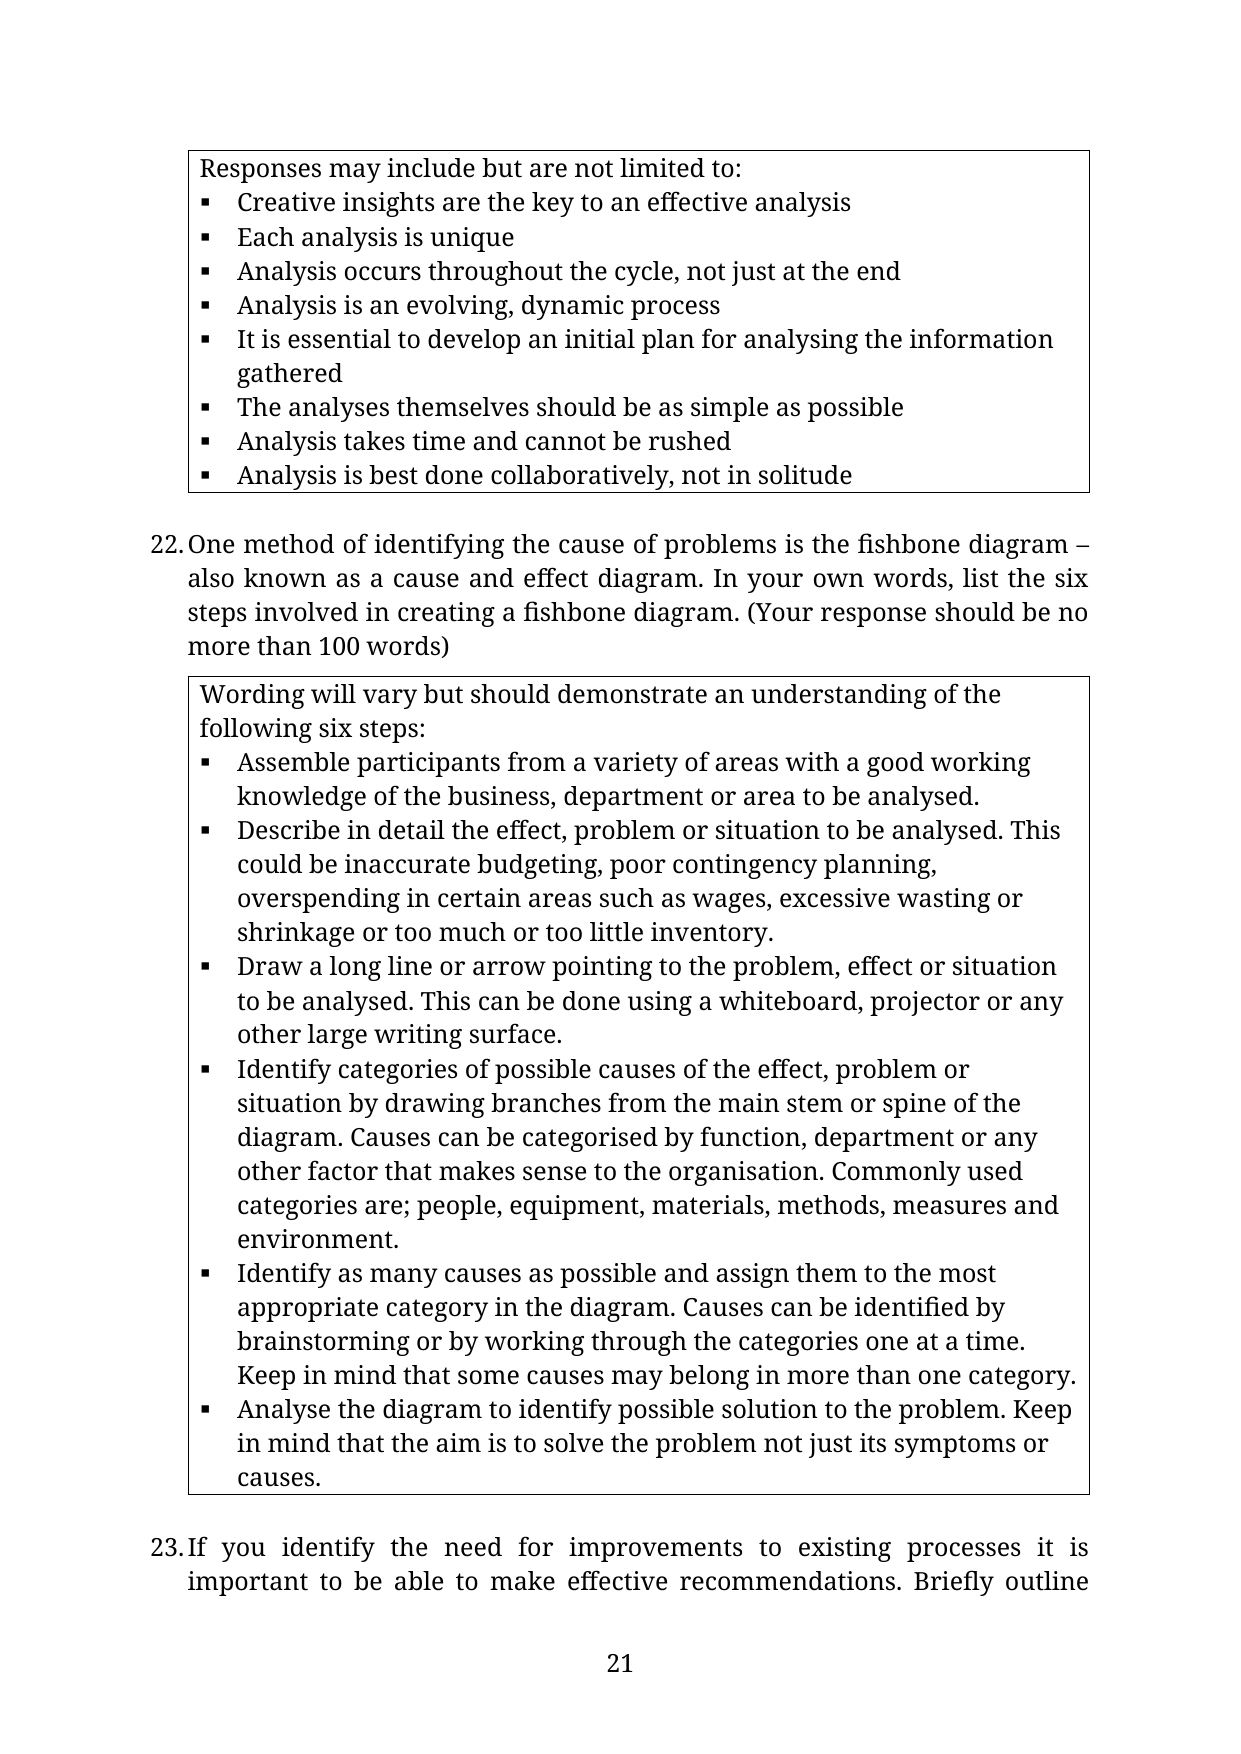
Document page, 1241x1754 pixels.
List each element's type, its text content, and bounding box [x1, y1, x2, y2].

list One method of identifying the cause of problems is the fishbone diagram – also known as a cause and effect diagram. In your own words, list the six steps involved in creating a fishbone diagram. (Your response should be no more than 100 words) [150, 527, 1090, 663]
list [150, 1529, 1090, 1597]
table_header Responses may include but are not limited to: Creative insights are the key to an effective analysis Each analysis is unique Analysis occurs throughout the cycle, not just at the end Analysis is an evolving, dynamic process It is essential to develop an initial plan for analysing the information gathered The analyses themselves should be as simple as possible Analysis takes time and cannot be rushed Analysis is best done collaboratively, not in solitude [189, 151, 1089, 492]
table_header Wording will vary but should demonstrate an understanding of the following six steps: Assemble participants from a variety of areas with a good working knowledge of the business, department or area to be analysed. Describe in detail the effect, problem or situation to be analysed. This could be inaccurate budgeting, poor contingency planning, overspending in certain areas such as wages, excessive wasting or shrinkage or too much or too little inventory. Draw a long line or arrow pointing to the problem, effect or situation to be analysed. This can be done using a whiteboard, projector or any other large writing surface. Identify categories of possible causes of the effect, problem or situation by drawing branches from the main stem or spine of the diagram. Causes can be categorised by function, department or any other factor that makes sense to the organisation. Commonly used categories are; people, equipment, materials, methods, measures and environment. Identify as many causes as possible and assign them to the most appropriate category in the diagram. Causes can be identified by brainstorming or by working through the categories one at a time. Keep in mind that some causes may belong in more than one category. Analyse the diagram to identify possible solution to the problem. Keep in mind that the aim is to solve the problem not just its symptoms or causes. [189, 677, 1089, 1494]
